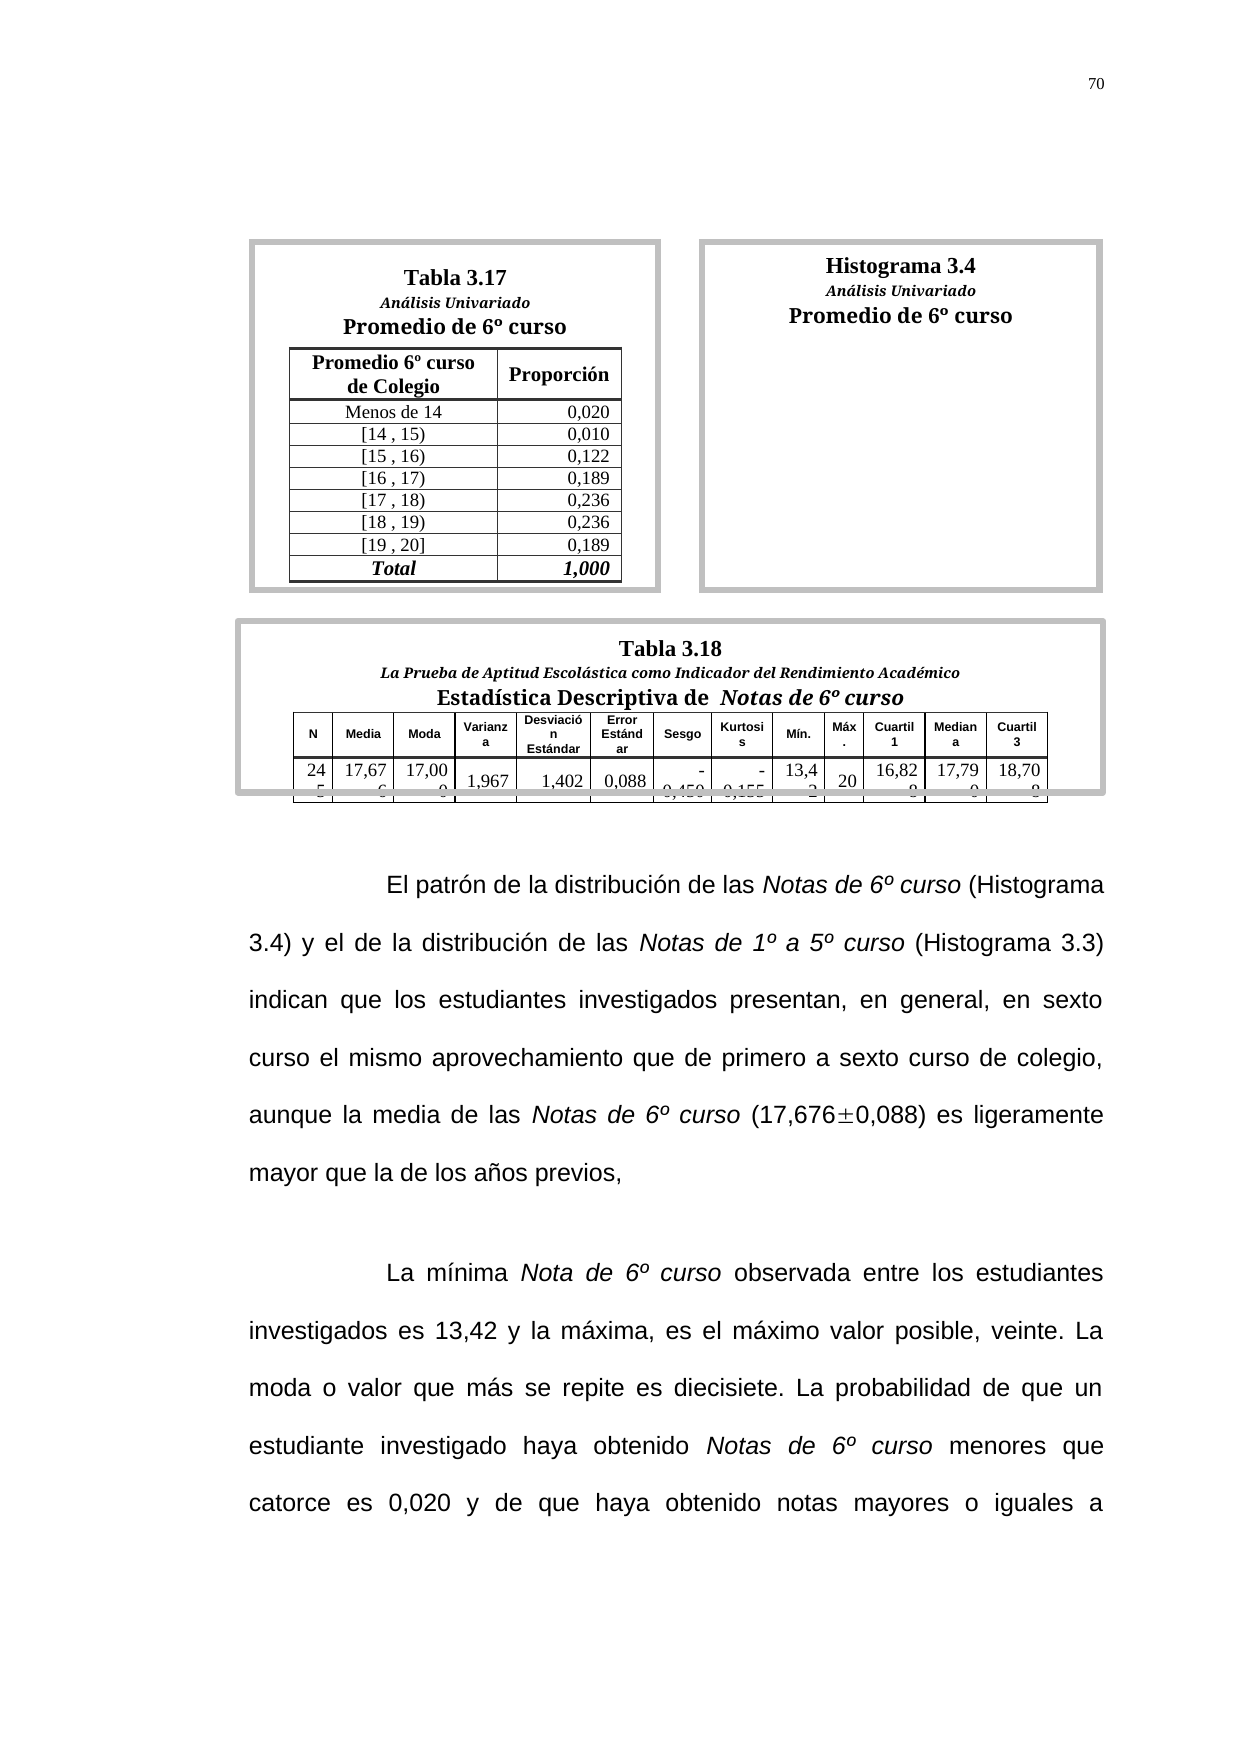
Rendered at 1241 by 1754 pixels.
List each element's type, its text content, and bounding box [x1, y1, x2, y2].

table_header Desviación Estándar [517, 713, 590, 756]
table_header Moda [394, 713, 454, 756]
text Tabla 3.18 [241, 635, 1100, 661]
table_cell 16,828 [864, 759, 924, 789]
table_header Cuartil 1 [864, 713, 924, 756]
table_header Error Estándar [591, 713, 653, 756]
table_cell 20 [825, 759, 863, 789]
table_header Máx. [825, 713, 863, 756]
text La Prueba de Aptitud Escolástica como Indicador del Rendimiento Académico [241, 663, 1100, 683]
table_cell -0,450 [654, 759, 711, 789]
table_cell -0,155 [712, 759, 772, 789]
table_cell 245 [294, 759, 332, 789]
table_cell 1,402 [517, 759, 590, 789]
table_cell 17,790 [926, 759, 986, 789]
table_cell 17,676 [333, 759, 393, 789]
table_header Varianza [456, 713, 516, 756]
table_header Media [333, 713, 393, 756]
text Estadística Descriptiva de Notas de 6º curso [241, 683, 1100, 712]
table_cell 17,000 [394, 759, 454, 789]
table_cell 13,42 [773, 759, 824, 789]
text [249, 1258, 1104, 1517]
text El patrón de la distribución de las Notas de 6º curso (Histograma 3.4) y el de la distribución de las Notas de 1º a 5º curso (Histograma 3.3) indican que los estudiantes investigados presentan, en general, en sexto curso el mismo aprovechamiento que de primero a sexto curso de colegio, aunque la media de las Notas de 6º curso (17,6760,088) es ligeramente mayor que la de los años previos, [249, 870, 1104, 1186]
table_cell 1,967 [456, 759, 516, 789]
table_header Mediana [926, 713, 986, 756]
table_header Mín. [773, 713, 824, 756]
table_header N [294, 713, 332, 756]
table_header Sesgo [654, 713, 711, 756]
table_header Kurtosis [712, 713, 772, 756]
table_cell 0,088 [591, 759, 653, 789]
table_cell 18,708 [987, 759, 1047, 789]
table_header Cuartil 3 [987, 713, 1047, 756]
